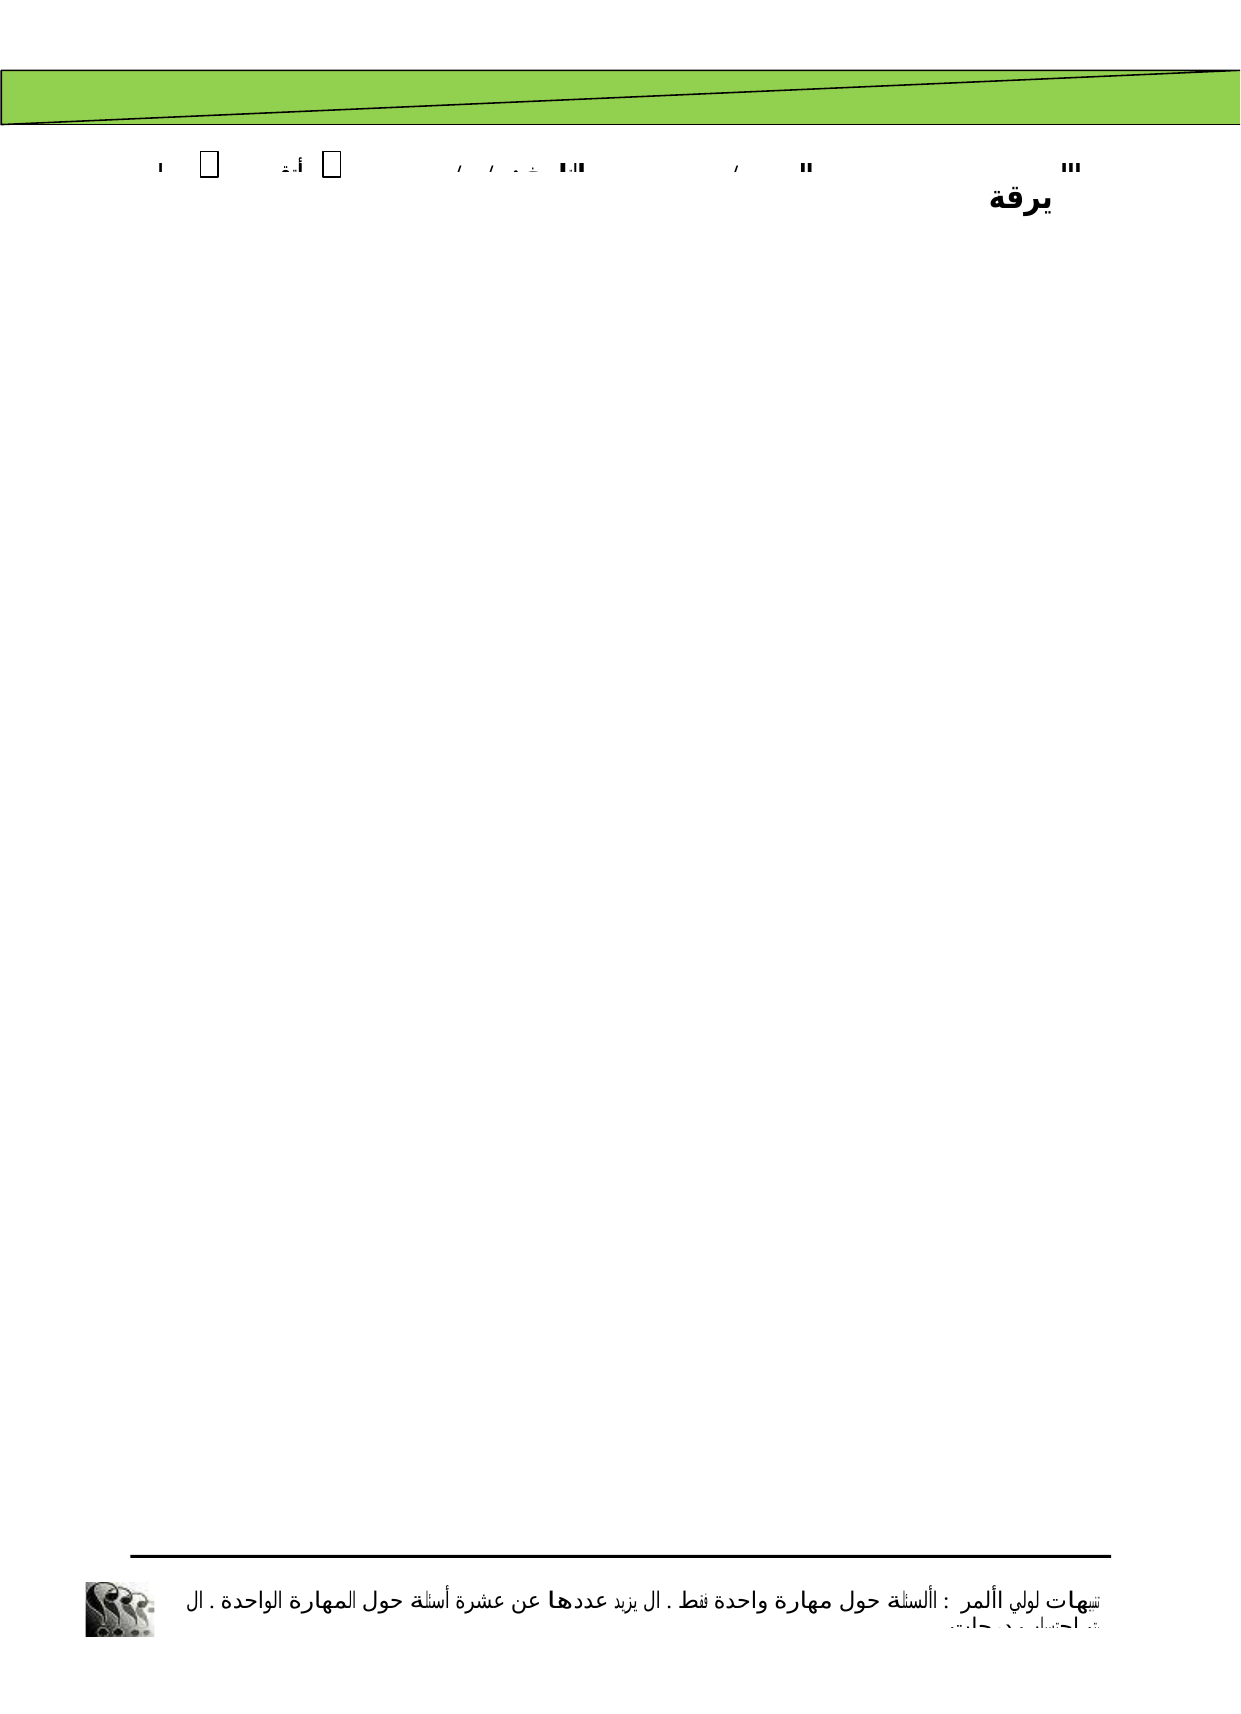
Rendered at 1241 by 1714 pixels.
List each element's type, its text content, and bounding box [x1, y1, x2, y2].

text يرقة [42, 177, 1053, 216]
picture [85, 1582, 155, 1637]
